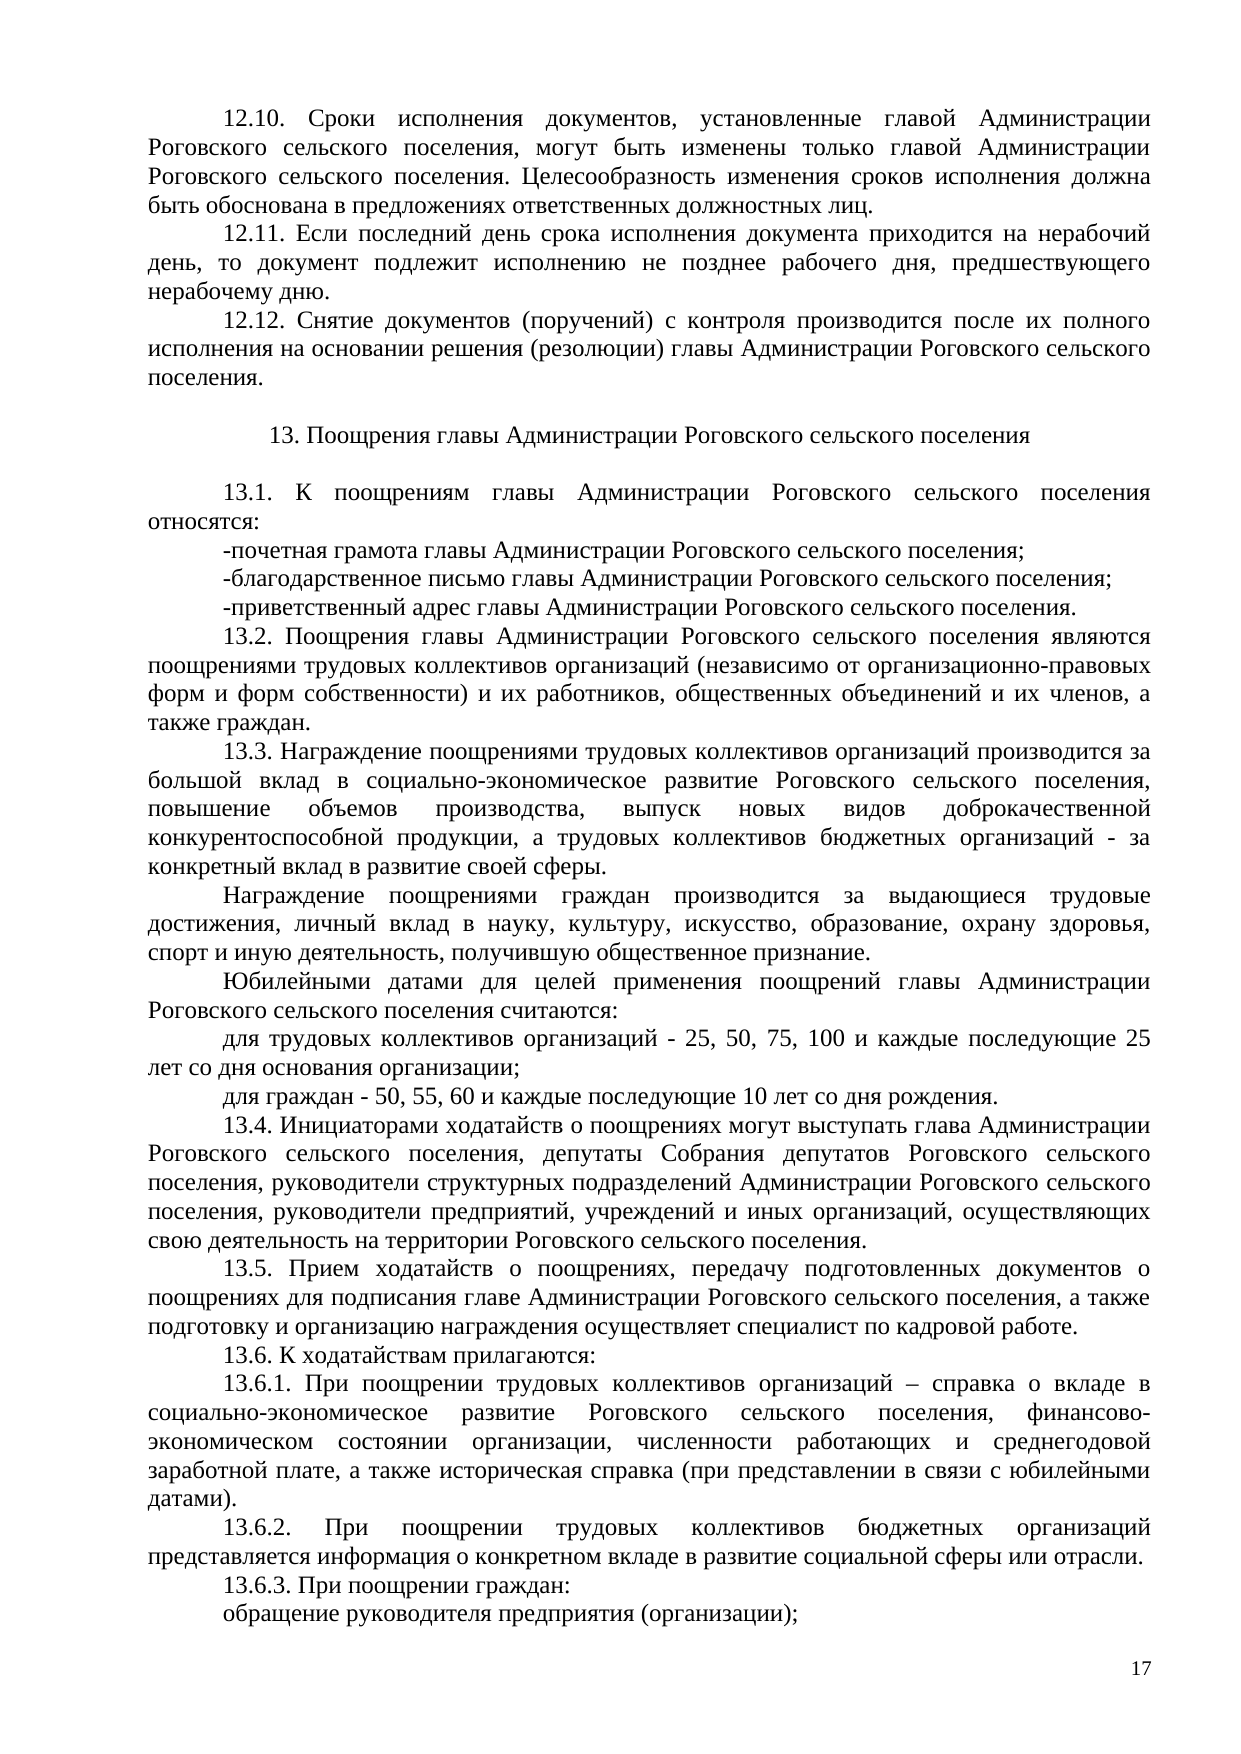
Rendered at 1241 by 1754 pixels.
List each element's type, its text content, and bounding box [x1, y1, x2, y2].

text 13.1. К поощрениям главы Администрации Роговского сельского поселения относятся: [148, 477, 1152, 535]
text 12.10. Сроки исполнения документов, установленные главой Администрации Роговского сельского поселения, могут быть изменены только главой Администрации Роговского сельского поселения. Целесообразность изменения сроков исполнения должна быть обоснована в предложениях ответственных должностных лиц. [148, 103, 1152, 218]
text 13.6. К ходатайствам прилагаются: [148, 1340, 1152, 1368]
text обращение руководителя предприятия (организации); [148, 1598, 1152, 1627]
text -благодарственное письмо главы Администрации Роговского сельского поселения; [148, 563, 1152, 592]
text 13.6.3. При поощрении граждан: [148, 1570, 1152, 1598]
text 13.6.1. При поощрении трудовых коллективов организаций – справка о вкладе в социально-экономическое развитие Роговского сельского поселения, финансово-экономическом состоянии организации, численности работающих и среднегодовой заработной плате, а также историческая справка (при представлении в связи с юбилейными датами). [148, 1368, 1152, 1512]
text для граждан - 50, 55, 60 и каждые последующие 10 лет со дня рождения. [148, 1081, 1152, 1110]
text 13.3. Награждение поощрениями трудовых коллективов организаций производится за большой вклад в социально-экономическое развитие Роговского сельского поселения, повышение объемов производства, выпуск новых видов доброкачественной конкурентоспособной продукции, а трудовых коллективов бюджетных организаций - за конкретный вклад в развитие своей сферы. [148, 736, 1152, 880]
text -приветственный адрес главы Администрации Роговского сельского поселения. [148, 592, 1152, 621]
text 13.4. Инициаторами ходатайств о поощрениях могут выступать глава Администрации Роговского сельского поселения, депутаты Собрания депутатов Роговского сельского поселения, руководители структурных подразделений Администрации Роговского сельского поселения, руководители предприятий, учреждений и иных организаций, осуществляющих свою деятельность на территории Роговского сельского поселения. [148, 1110, 1152, 1253]
text 13.6.2. При поощрении трудовых коллективов бюджетных организаций представляется информация о конкретном вкладе в развитие социальной сферы или отрасли. [148, 1512, 1152, 1570]
text 13. Поощрения главы Администрации Роговского сельского поселения [148, 420, 1152, 448]
text для трудовых коллективов организаций - 25, 50, 75, 100 и каждые последующие 25 лет со дня основания организации; [148, 1023, 1152, 1081]
text 13.2. Поощрения главы Администрации Роговского сельского поселения являются поощрениями трудовых коллективов организаций (независимо от организационно-правовых форм и форм собственности) и их работников, общественных объединений и их членов, а также граждан. [148, 621, 1152, 736]
text Юбилейными датами для целей применения поощрений главы Администрации Роговского сельского поселения считаются: [148, 966, 1152, 1023]
text -почетная грамота главы Администрации Роговского сельского поселения; [148, 535, 1152, 563]
text 13.5. Прием ходатайств о поощрениях, передачу подготовленных документов о поощрениях для подписания главе Администрации Роговского сельского поселения, а также подготовку и организацию награждения осуществляет специалист по кадровой работе. [148, 1253, 1152, 1340]
text 12.12. Снятие документов (поручений) с контроля производится после их полного исполнения на основании решения (резолюции) главы Администрации Роговского сельского поселения. [148, 305, 1152, 391]
text Награждение поощрениями граждан производится за выдающиеся трудовые достижения, личный вклад в науку, культуру, искусство, образование, охрану здоровья, спорт и иную деятельность, получившую общественное признание. [148, 880, 1152, 966]
text 12.11. Если последний день срока исполнения документа приходится на нерабочий день, то документ подлежит исполнению не позднее рабочего дня, предшествующего нерабочему дню. [148, 218, 1152, 305]
